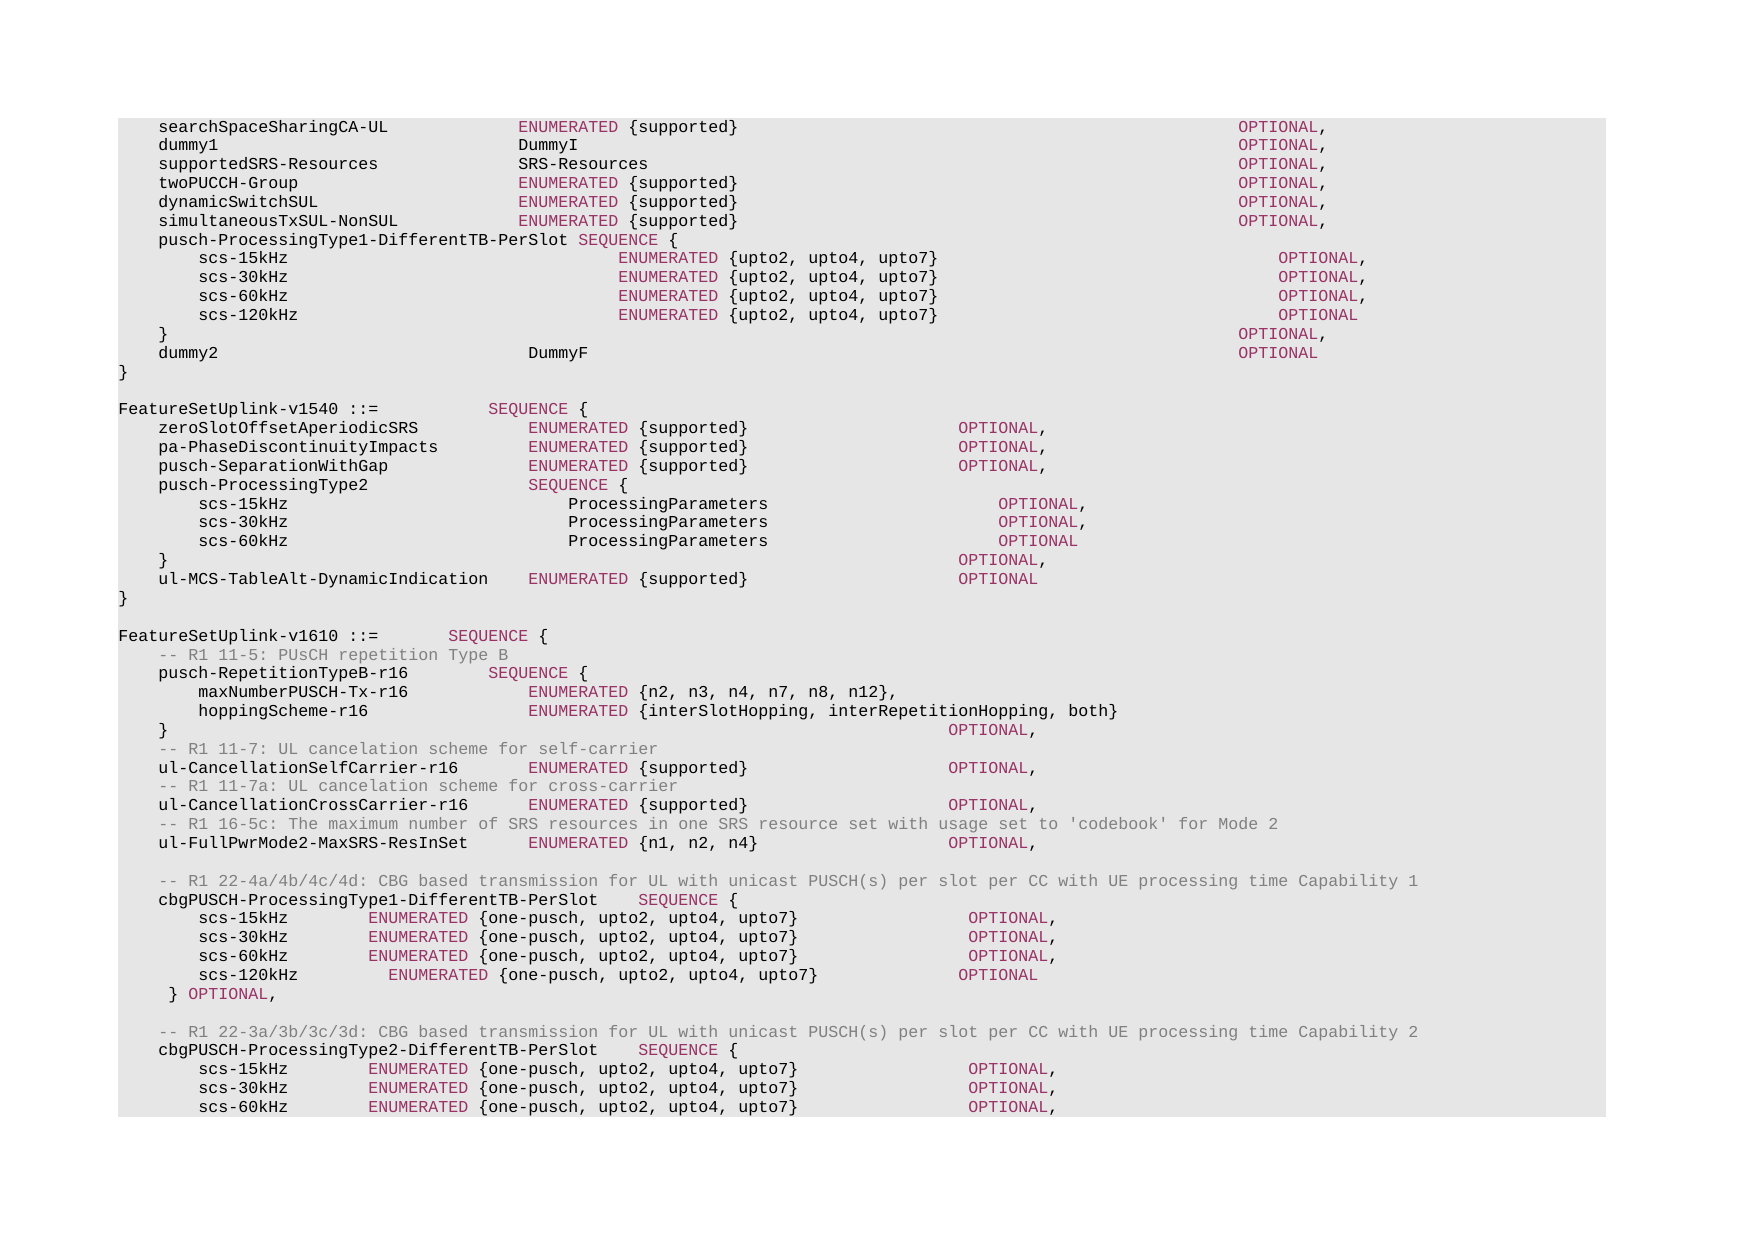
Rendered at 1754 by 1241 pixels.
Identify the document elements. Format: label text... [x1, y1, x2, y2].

text ul-FullPwrMode2-MaxSRS-ResInSet ENUMERATED {n1, n2, n4} OPTIONAL, [118, 834, 1606, 853]
text } OPTIONAL, [118, 326, 1606, 344]
text pusch-RepetitionTypeB-r16 SEQUENCE { [118, 665, 1606, 684]
text ul-CancellationSelfCarrier-r16 ENUMERATED {supported} OPTIONAL, [118, 759, 1606, 778]
text pusch-ProcessingType2 SEQUENCE { [118, 476, 1606, 495]
text scs-30kHz ENUMERATED {one-pusch, upto2, upto4, upto7} OPTIONAL, [118, 929, 1606, 948]
text scs-15kHz ENUMERATED {one-pusch, upto2, upto4, upto7} OPTIONAL, [118, 910, 1606, 929]
text cbgPUSCH-ProcessingType2-DifferentTB-PerSlot SEQUENCE { [118, 1042, 1606, 1061]
text dynamicSwitchSUL ENUMERATED {supported} OPTIONAL, [118, 193, 1606, 212]
text searchSpaceSharingCA-UL ENUMERATED {supported} OPTIONAL, [118, 118, 1606, 137]
text } OPTIONAL, [118, 985, 1606, 1004]
text scs-15kHz ENUMERATED {upto2, upto4, upto7} OPTIONAL, [118, 250, 1606, 269]
text pusch-ProcessingType1-DifferentTB-PerSlot SEQUENCE { [118, 231, 1606, 250]
text scs-60kHz ENUMERATED {one-pusch, upto2, upto4, upto7} OPTIONAL, [118, 1098, 1606, 1117]
text -- R1 22-4a/4b/4c/4d: CBG based transmission for UL with unicast PUSCH(s) per slot per CC with UE processing time Capability 1 [118, 872, 1606, 891]
text } OPTIONAL, [118, 721, 1606, 740]
text scs-120kHz ENUMERATED {one-pusch, upto2, upto4, upto7} OPTIONAL [118, 967, 1606, 985]
text scs-30kHz ENUMERATED {one-pusch, upto2, upto4, upto7} OPTIONAL, [118, 1080, 1606, 1098]
text } [118, 589, 1606, 608]
text scs-30kHz ProcessingParameters OPTIONAL, [118, 514, 1606, 533]
text scs-120kHz ENUMERATED {upto2, upto4, upto7} OPTIONAL [118, 307, 1606, 326]
text -- R1 11-7a: UL cancelation scheme for cross-carrier [118, 778, 1606, 797]
text -- R1 22-3a/3b/3c/3d: CBG based transmission for UL with unicast PUSCH(s) per slot per CC with UE processing time Capability 2 [118, 1023, 1606, 1042]
text scs-15kHz ENUMERATED {one-pusch, upto2, upto4, upto7} OPTIONAL, [118, 1061, 1606, 1080]
text scs-60kHz ProcessingParameters OPTIONAL [118, 533, 1606, 552]
text scs-60kHz ENUMERATED {one-pusch, upto2, upto4, upto7} OPTIONAL, [118, 948, 1606, 967]
text dummy1 DummyI OPTIONAL, [118, 137, 1606, 156]
text -- R1 11-7: UL cancelation scheme for self-carrier [118, 740, 1606, 759]
text twoPUCCH-Group ENUMERATED {supported} OPTIONAL, [118, 175, 1606, 193]
text scs-30kHz ENUMERATED {upto2, upto4, upto7} OPTIONAL, [118, 269, 1606, 288]
text } OPTIONAL, [118, 552, 1606, 571]
text pusch-SeparationWithGap ENUMERATED {supported} OPTIONAL, [118, 457, 1606, 476]
text FeatureSetUplink-v1610 ::= SEQUENCE { [118, 627, 1606, 646]
text hoppingScheme-r16 ENUMERATED {interSlotHopping, interRepetitionHopping, both} [118, 703, 1606, 721]
text dummy2 DummyF OPTIONAL [118, 344, 1606, 363]
text pa-PhaseDiscontinuityImpacts ENUMERATED {supported} OPTIONAL, [118, 439, 1606, 457]
text simultaneousTxSUL-NonSUL ENUMERATED {supported} OPTIONAL, [118, 212, 1606, 231]
text -- R1 16-5c: The maximum number of SRS resources in one SRS resource set with usage set to 'codebook' for Mode 2 [118, 816, 1606, 834]
text zeroSlotOffsetAperiodicSRS ENUMERATED {supported} OPTIONAL, [118, 420, 1606, 439]
text ul-CancellationCrossCarrier-r16 ENUMERATED {supported} OPTIONAL, [118, 797, 1606, 816]
text supportedSRS-Resources SRS-Resources OPTIONAL, [118, 156, 1606, 175]
text FeatureSetUplink-v1540 ::= SEQUENCE { [118, 401, 1606, 420]
text -- R1 11-5: PUsCH repetition Type B [118, 646, 1606, 665]
text } [118, 363, 1606, 382]
text scs-15kHz ProcessingParameters OPTIONAL, [118, 495, 1606, 514]
text cbgPUSCH-ProcessingType1-DifferentTB-PerSlot SEQUENCE { [118, 891, 1606, 910]
text scs-60kHz ENUMERATED {upto2, upto4, upto7} OPTIONAL, [118, 288, 1606, 307]
text ul-MCS-TableAlt-DynamicIndication ENUMERATED {supported} OPTIONAL [118, 571, 1606, 589]
text maxNumberPUSCH-Tx-r16 ENUMERATED {n2, n3, n4, n7, n8, n12}, [118, 684, 1606, 703]
